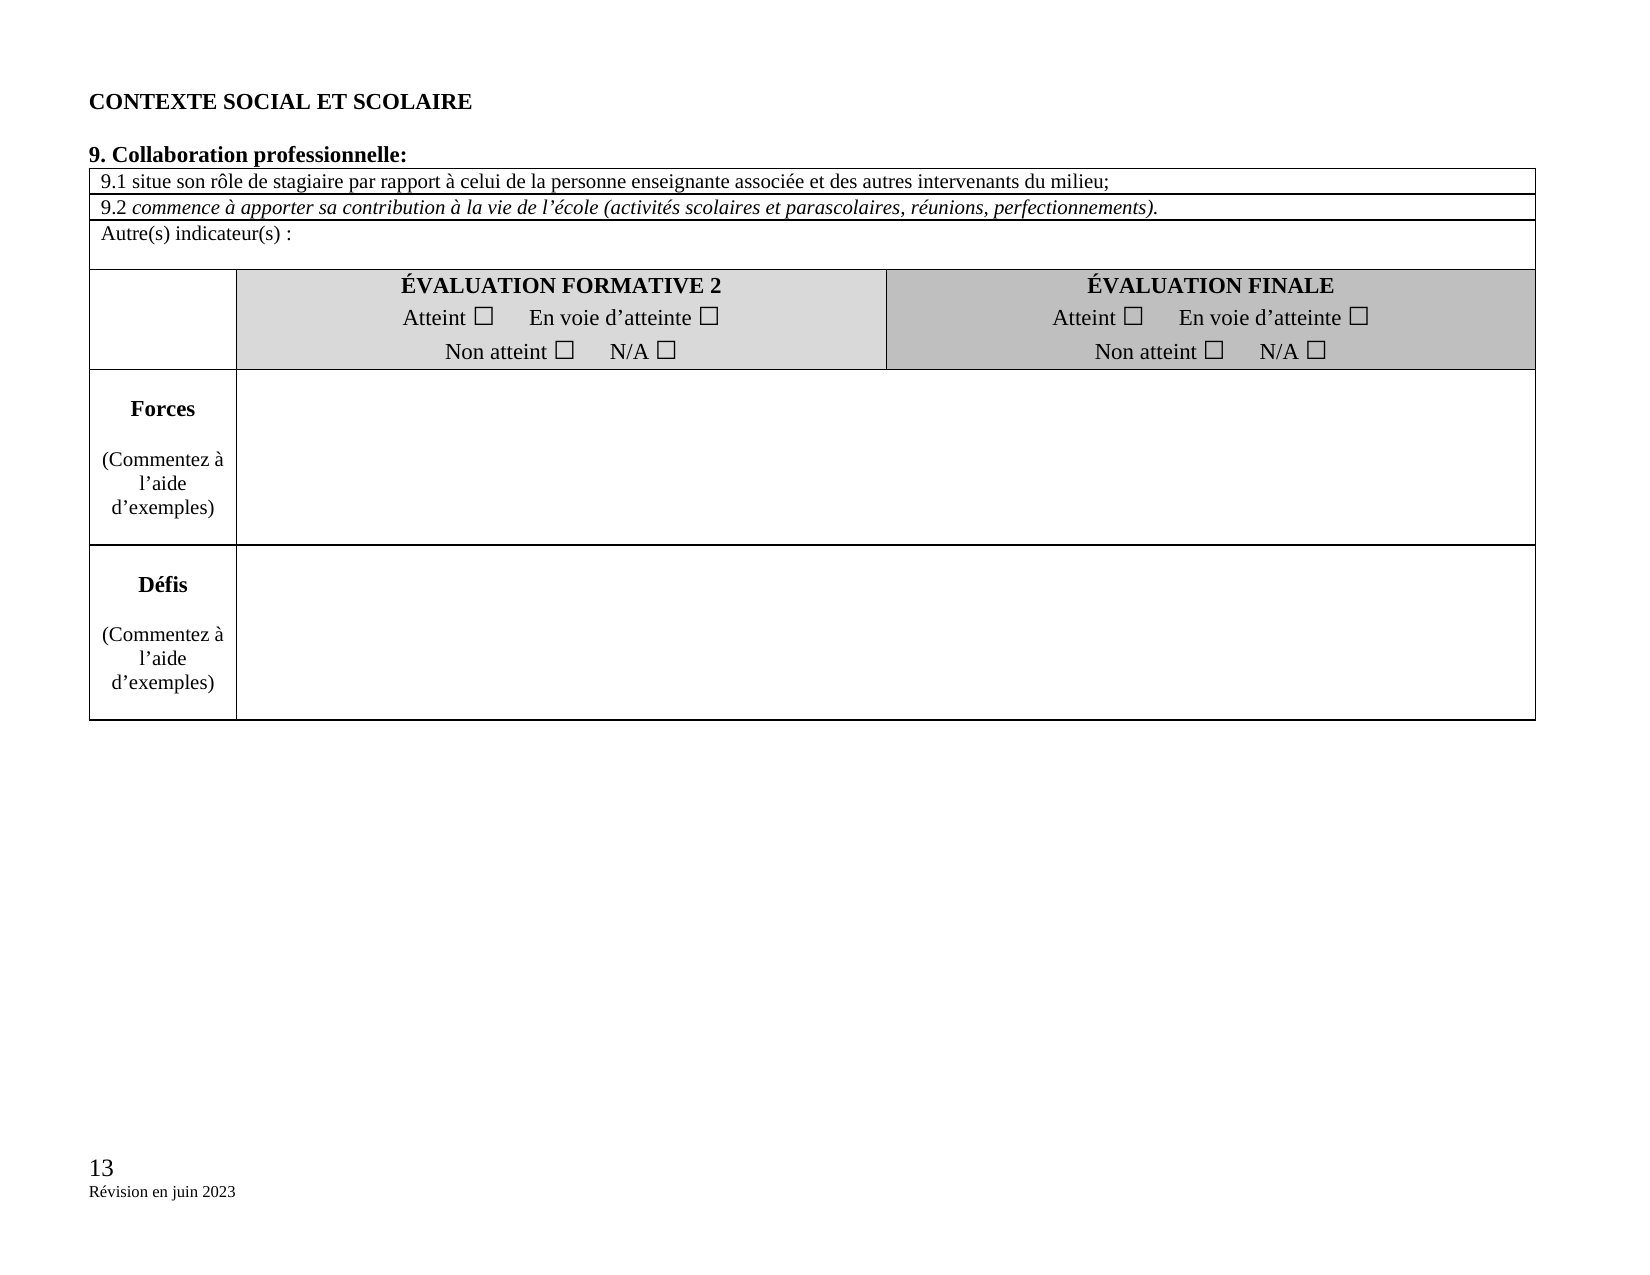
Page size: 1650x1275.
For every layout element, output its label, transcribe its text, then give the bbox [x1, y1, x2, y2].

table_cell [90, 270, 236, 369]
table_cell Autre(s) indicateur(s) : [90, 221, 1535, 269]
table_cell ÉVALUATION FORMATIVE 2 Atteint En voie d’atteinte Non atteint N/A [237, 270, 886, 369]
table_cell Défis (Commentez à l’aide d’exemples) [90, 546, 236, 719]
table_cell [237, 370, 1535, 544]
text CONTEXTE SOCIAL ET SCOLAIRE [89, 89, 1561, 115]
table_cell Forces (Commentez à l’aide d’exemples) [90, 370, 236, 544]
table_cell ÉVALUATION FINALE Atteint En voie d’atteinte Non atteint N/A [887, 270, 1535, 369]
table_header 9.1 situe son rôle de stagiaire par rapport à celui de la personne enseignante associée et des autres intervenants du milieu; [90, 169, 1535, 193]
table_cell [237, 546, 1535, 719]
table_cell 9.2 commence à apporter sa contribution à la vie de l’école (activités scolaires et parascolaires, réunions, perfectionnements). [90, 195, 1535, 219]
text 9. Collaboration professionnelle: [89, 141, 1561, 168]
